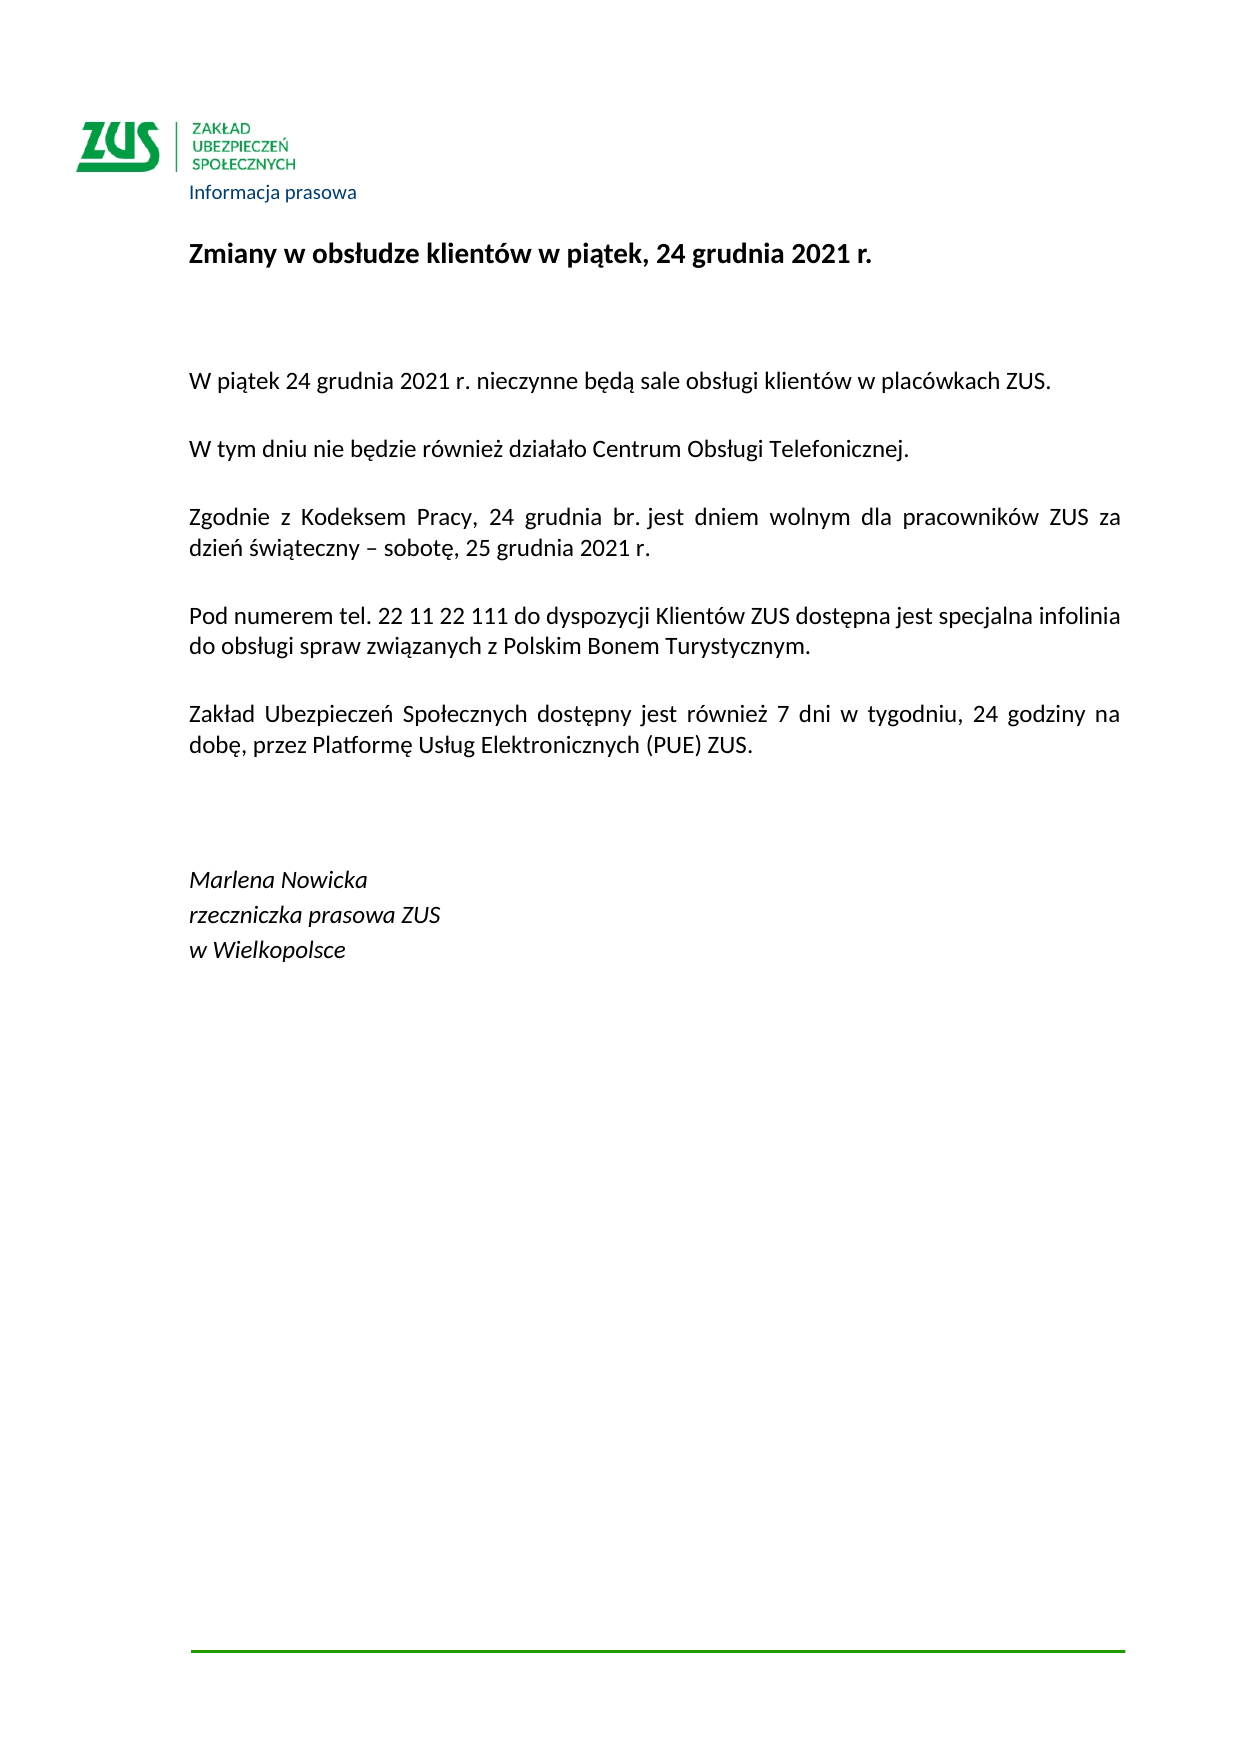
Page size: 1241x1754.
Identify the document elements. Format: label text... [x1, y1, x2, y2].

text W piątek 24 grudnia 2021 r. nieczynne będą sale obsługi klientów w placówkach ZUS. [189, 365, 1122, 396]
text w Wielkopolsce [189, 934, 1122, 965]
text W tym dniu nie będzie również działało Centrum Obsługi Telefonicznej. [189, 433, 1122, 464]
text Pod numerem tel. 22 11 22 111 do dyspozycji Klientów ZUS dostępna jest specjalna infolinia do obsługi spraw związanych z Polskim Bonem Turystycznym. [189, 600, 1122, 661]
text Zakład Ubezpieczeń Społecznych dostępny jest również 7 dni w tygodniu, 24 godziny na dobę, przez Platformę Usług Elektronicznych (PUE) ZUS. [189, 698, 1122, 759]
text rzeczniczka prasowa ZUS [189, 899, 1122, 930]
picture [74, 119, 297, 173]
text Zgodnie z Kodeksem Pracy, 24 grudnia br. jest dniem wolnym dla pracowników ZUS za dzień świąteczny – sobotę, 25 grudnia 2021 r. [189, 501, 1122, 562]
text Marlena Nowicka [189, 864, 1122, 895]
text Informacja prasowa [189, 179, 1122, 204]
text Zmiany w obsłudze klientów w piątek, 24 grudnia 2021 r. [189, 235, 1122, 271]
